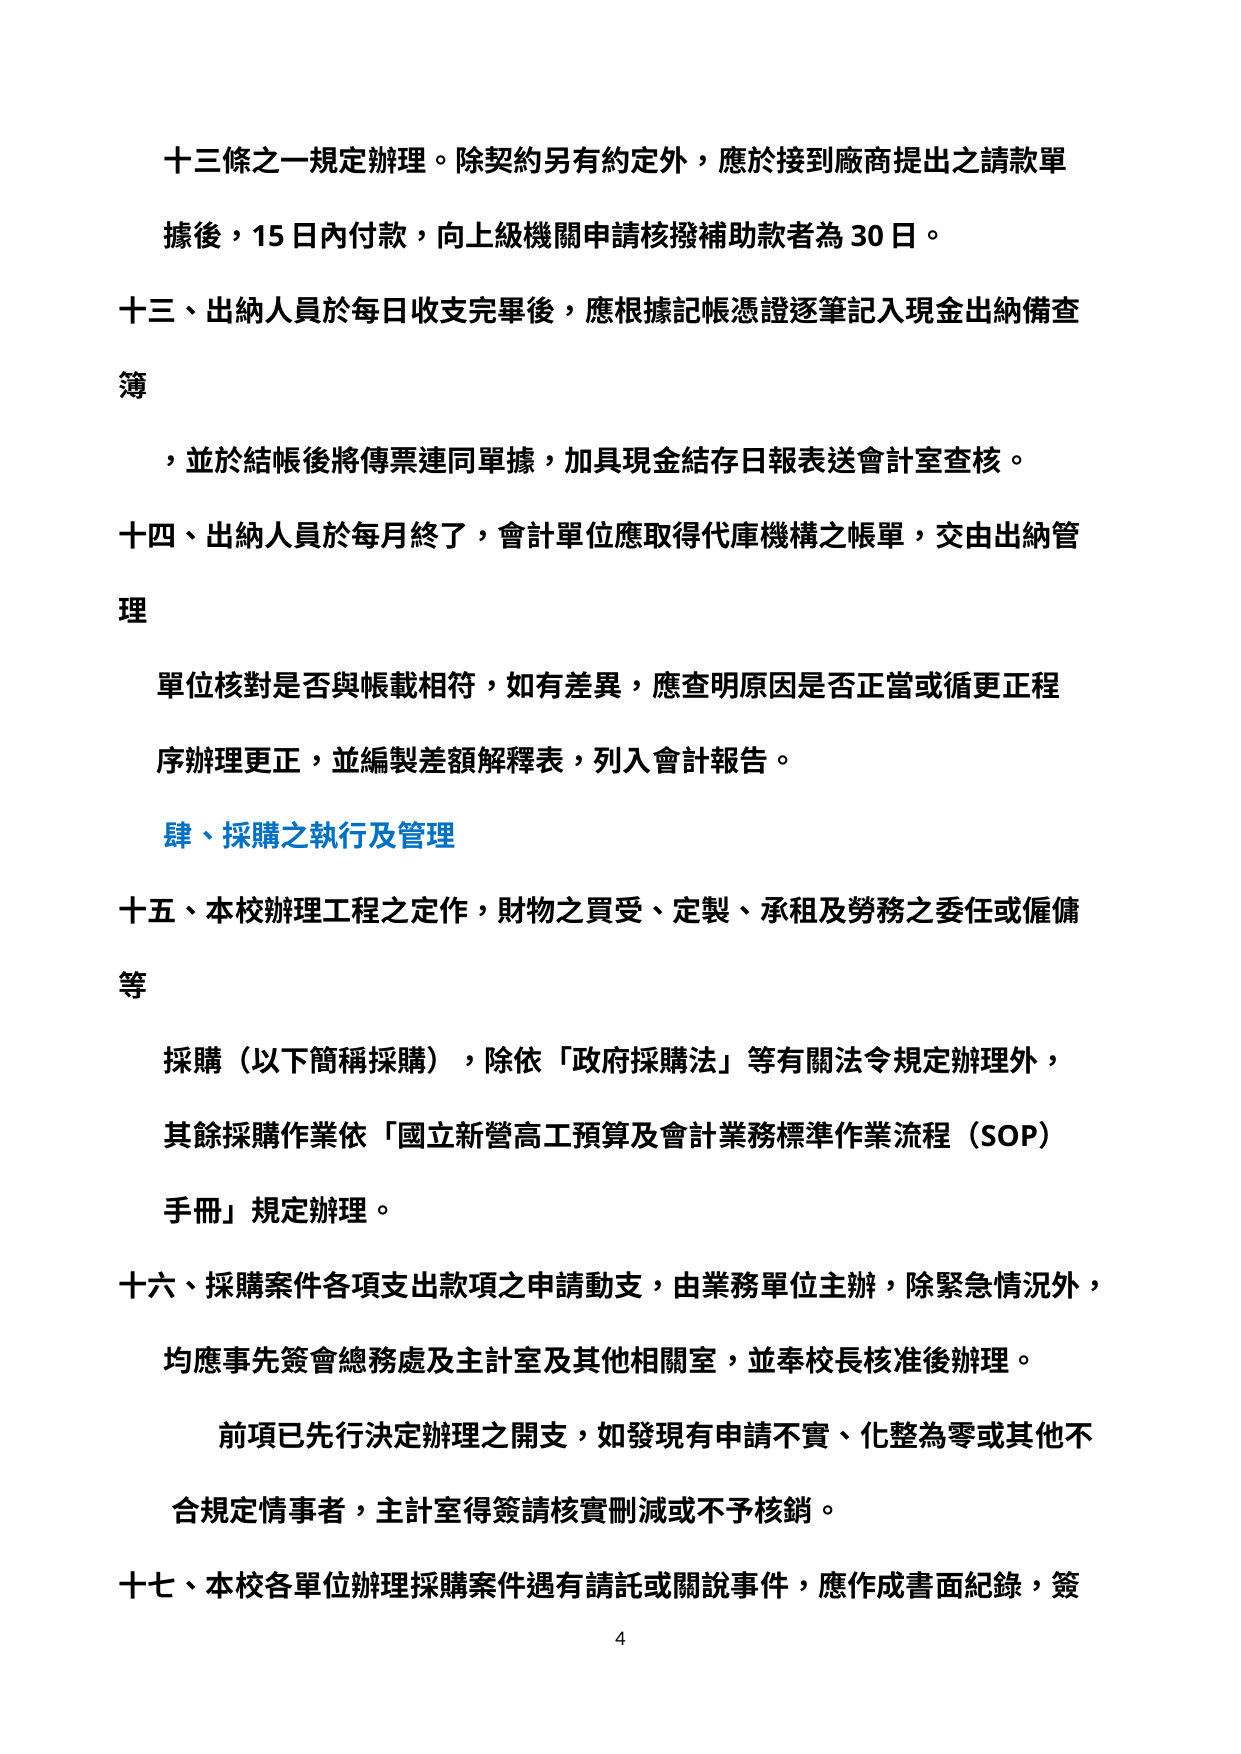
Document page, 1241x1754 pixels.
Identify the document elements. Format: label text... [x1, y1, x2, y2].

text 十三、出納人員於每日收支完畢後，應根據記帳憑證逐筆記入現金出納備查簿 ，並於結帳後將傳票連同單據，加具現金結存日報表送會計室查核。 [118, 272, 1105, 497]
text 前項已先行決定辦理之開支，如發現有申請不實、化整為零或其他不 合規定情事者，主計室得簽請核實刪減或不予核銷。 [118, 1397, 1105, 1547]
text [118, 1547, 1105, 1622]
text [118, 122, 1105, 272]
text 十六、採購案件各項支出款項之申請動支，由業務單位主辦，除緊急情況外， 均應事先簽會總務處及主計室及其他相關室，並奉校長核准後辦理。 [118, 1247, 1105, 1397]
text 十五、本校辦理工程之定作，財物之買受、定製、承租及勞務之委任或僱傭等 採購（以下簡稱採購），除依「政府採購法」等有關法令規定辦理外， 其餘採購作業依「國立新營高工預算及會計業務標準作業流程（SOP） 手冊」規定辦理。 [118, 872, 1105, 1247]
text 肆、採購之執行及管理 [118, 797, 1105, 872]
text 十四、出納人員於每月終了，會計單位應取得代庫機構之帳單，交由出納管理 單位核對是否與帳載相符，如有差異，應查明原因是否正當或循更正程 序辦理更正，並編製差額解釋表，列入會計報告。 [118, 497, 1105, 797]
